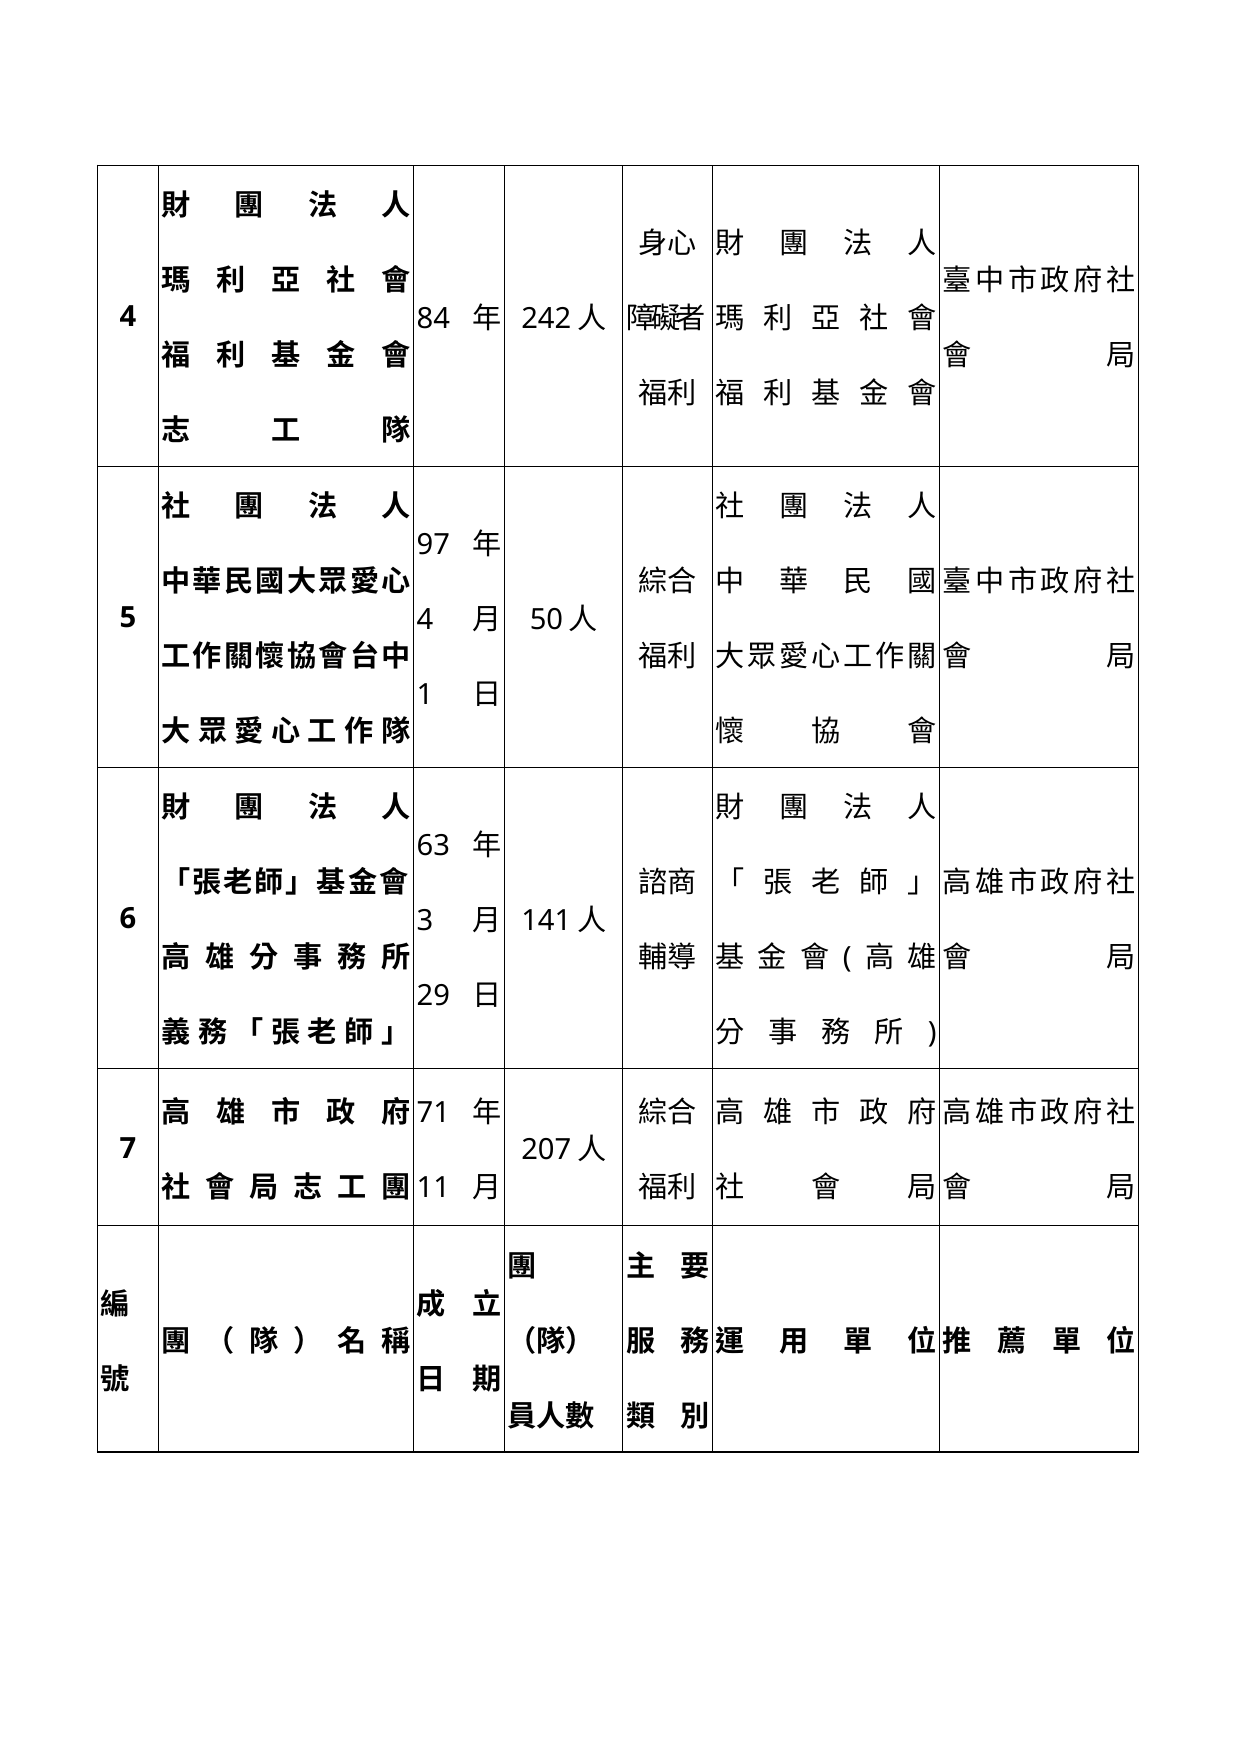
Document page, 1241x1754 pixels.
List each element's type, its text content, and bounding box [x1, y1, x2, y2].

table_cell 財團法人 瑪利亞社會 福利基金會 [713, 166, 939, 466]
table_cell 4 [98, 166, 158, 466]
table_cell 5 [98, 467, 158, 767]
table_cell 主要 服務類別 [623, 1226, 712, 1451]
table_cell 7 [98, 1069, 158, 1225]
table_cell 高雄市政府 社會局志工團 [159, 1069, 413, 1225]
table_cell 財團法人 「老師」基金會 高雄分事務所 義務「老師」 [159, 768, 413, 1068]
table_cell 財團法人 「老師」 基金會(高雄 分事務所) [713, 768, 939, 1068]
table_cell 社團法人 中華民國大眾愛心工作關懷協會台中大眾愛心工作隊 [159, 467, 413, 767]
table_cell 團（隊）名稱 [159, 1226, 413, 1451]
table_cell 242人 [505, 166, 622, 466]
table_cell 71年 11月 [414, 1069, 504, 1225]
table_cell 財團法人 瑪利亞社會 福利基金會 志工隊 [159, 166, 413, 466]
table_cell 6 [98, 768, 158, 1068]
table_cell 團（隊）員人數 [505, 1226, 622, 1451]
table_cell 63年3月 29日 [414, 768, 504, 1068]
table_cell 成立日期 [414, 1226, 504, 1451]
table_cell 臺中市政府社會局 [940, 166, 1138, 466]
table_cell 84年 [414, 166, 504, 466]
table_cell 社團法人 中華民國 大眾愛心工作關懷協會 [713, 467, 939, 767]
table_cell 207人 [505, 1069, 622, 1225]
table_cell 50人 [505, 467, 622, 767]
table_cell 高雄市政府社會局 [940, 768, 1138, 1068]
table_cell 推薦單位 [940, 1226, 1138, 1451]
table_cell 身心障礙者福利 [623, 166, 712, 466]
table_cell 綜合福利 [623, 467, 712, 767]
table_cell 諮商輔導 [623, 768, 712, 1068]
table_cell 編號 [98, 1226, 158, 1451]
table_cell 高雄市政府社會局 [940, 1069, 1138, 1225]
table_cell 綜合福利 [623, 1069, 712, 1225]
table_cell 97年4月 1日 [414, 467, 504, 767]
table_cell 運用單位 [713, 1226, 939, 1451]
table_cell 141人 [505, 768, 622, 1068]
table_cell 高雄市政府 社會局 [713, 1069, 939, 1225]
table_cell 臺中市政府社會局 [940, 467, 1138, 767]
